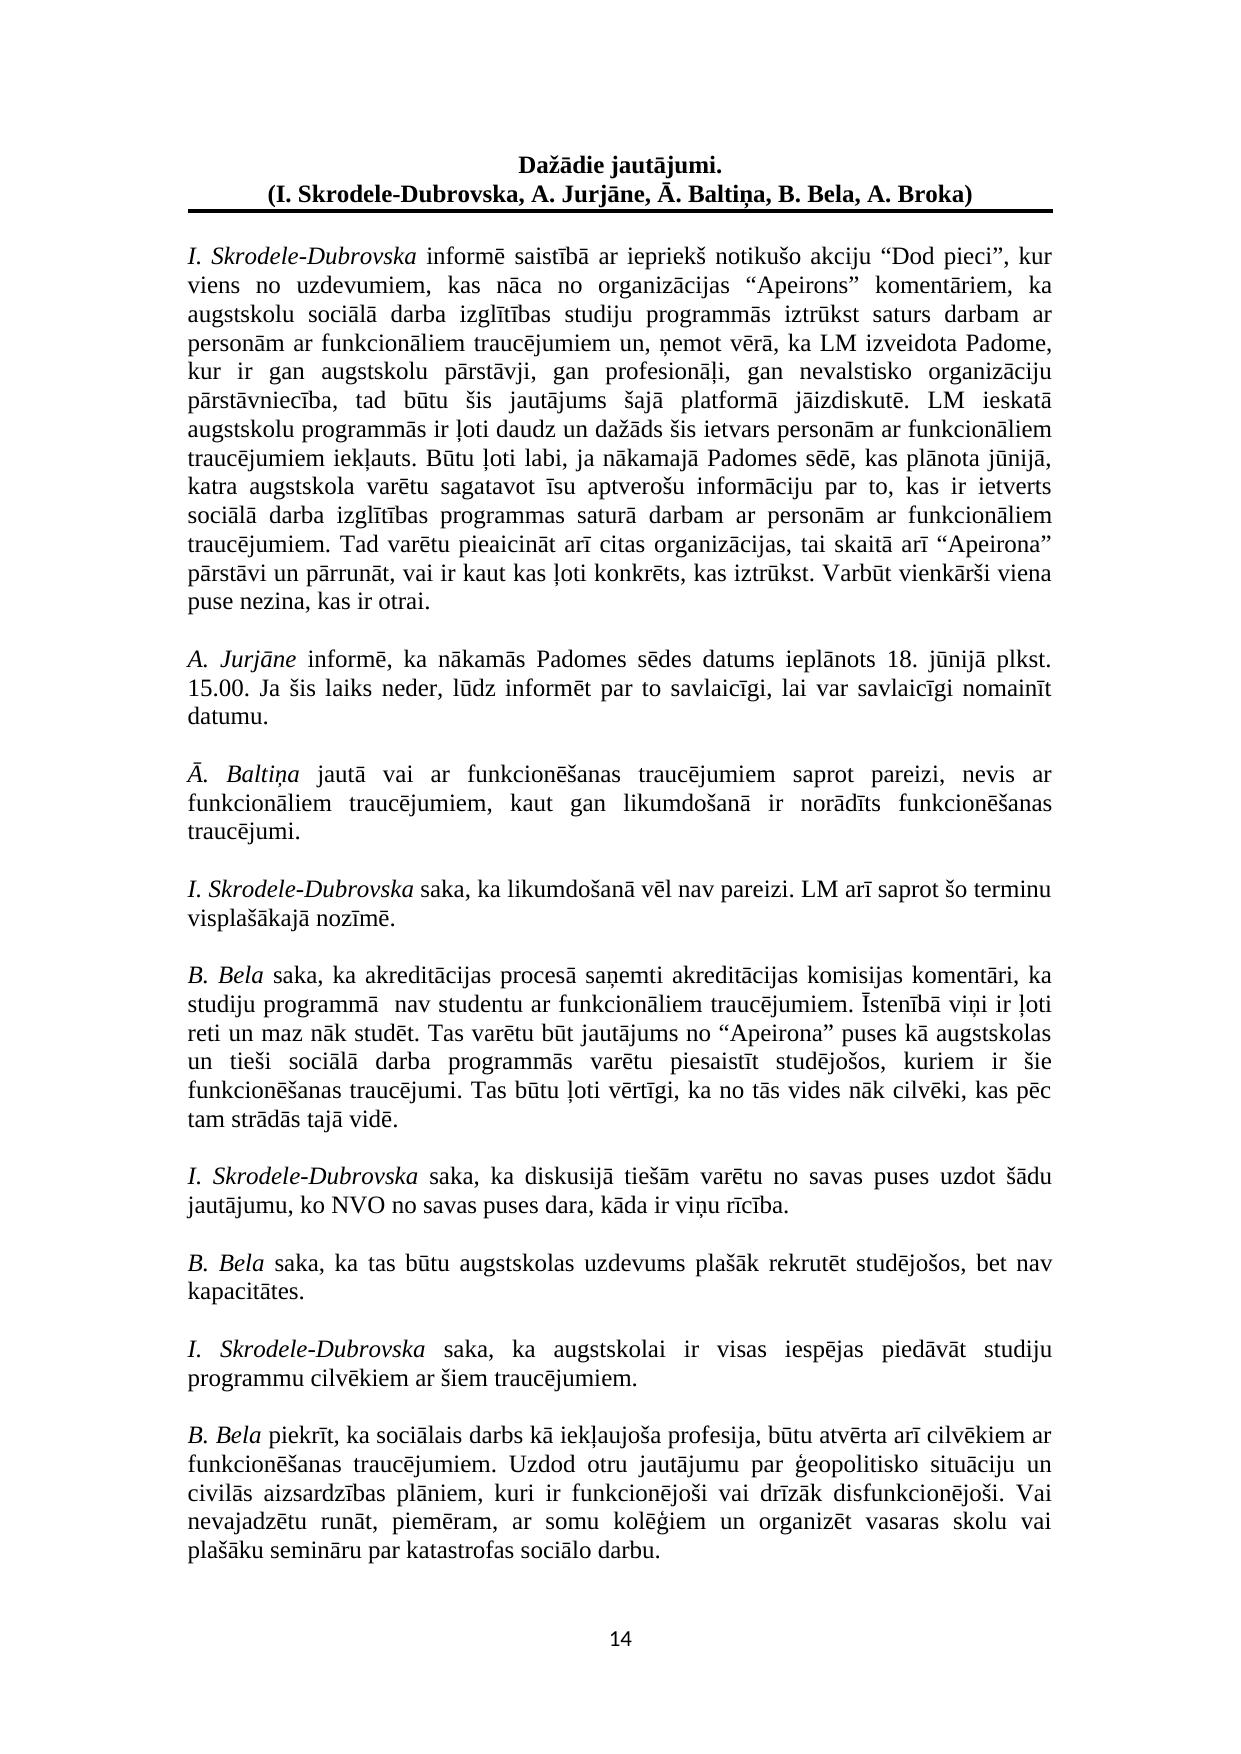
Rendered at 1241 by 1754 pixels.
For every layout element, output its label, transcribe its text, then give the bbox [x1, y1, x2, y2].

text B. Bela saka, ka akreditācijas procesā saņemti akreditācijas komisijas komentāri, ka studiju programmā nav studentu ar funkcionāliem traucējumiem. Īstenībā viņi ir ļoti reti un maz nāk studēt. Tas varētu būt jautājums no “Apeirona” puses kā augstskolas un tieši sociālā darba programmās varētu piesaistīt studējošos, kuriem ir šie funkcionēšanas traucējumi. Tas būtu ļoti vērtīgi, ka no tās vides nāk cilvēki, kas pēc tam strādās tajā vidē. [187, 960, 1053, 1133]
text Ā. Baltiņa jautā vai ar funkcionēšanas traucējumiem saprot pareizi, nevis ar funkcionāliem traucējumiem, kaut gan likumdošanā ir norādīts funkcionēšanas traucējumi. [187, 759, 1053, 845]
text B. Bela saka, ka tas būtu augstskolas uzdevums plašāk rekrutēt studējošos, bet nav kapacitātes. [187, 1248, 1053, 1305]
text I. Skrodele-Dubrovska informē saistībā ar iepriekš notikušo akciju “Dod pieci”, kur viens no uzdevumiem, kas nāca no organizācijas “Apeirons” komentāriem, ka augstskolu sociālā darba izglītības studiju programmās iztrūkst saturs darbam ar personām ar funkcionāliem traucējumiem un, ņemot vērā, ka LM izveidota Padome, kur ir gan augstskolu pārstāvji, gan profesionāļi, gan nevalstisko organizāciju pārstāvniecība, tad būtu šis jautājums šajā platformā jāizdiskutē. LM ieskatā augstskolu programmās ir ļoti daudz un dažāds šis ietvars personām ar funkcionāliem traucējumiem iekļauts. Būtu ļoti labi, ja nākamajā Padomes sēdē, kas plānota jūnijā, katra augstskola varētu sagatavot īsu aptverošu informāciju par to, kas ir ietverts sociālā darba izglītības programmas saturā darbam ar personām ar funkcionāliem traucējumiem. Tad varētu pieaicināt arī citas organizācijas, tai skaitā arī “Apeirona” pārstāvi un pārrunāt, vai ir kaut kas ļoti konkrēts, kas iztrūkst. Varbūt vienkārši viena puse nezina, kas ir otrai. [187, 241, 1053, 615]
text I. Skrodele-Dubrovska saka, ka augstskolai ir visas iespējas piedāvāt studiju programmu cilvēkiem ar šiem traucējumiem. [187, 1334, 1053, 1391]
text I. Skrodele-Dubrovska saka, ka likumdošanā vēl nav pareizi. LM arī saprot šo terminu visplašākajā nozīmē. [187, 874, 1053, 931]
text I. Skrodele-Dubrovska saka, ka diskusijā tiešām varētu no savas puses uzdot šādu jautājumu, ko NVO no savas puses dara, kāda ir viņu rīcība. [187, 1161, 1053, 1219]
text Dažādie jautājumi. [187, 150, 1053, 179]
text (I. Skrodele-Dubrovska, A. Jurjāne, Ā. Baltiņa, B. Bela, A. Broka) [187, 179, 1053, 213]
text A. Jurjāne informē, ka nākamās Padomes sēdes datums ieplānots 18. jūnijā plkst. 15.00. Ja šis laiks neder, lūdz informēt par to savlaicīgi, lai var savlaicīgi nomainīt datumu. [187, 644, 1053, 730]
text B. Bela piekrīt, ka sociālais darbs kā iekļaujoša profesija, būtu atvērta arī cilvēkiem ar funkcionēšanas traucējumiem. Uzdod otru jautājumu par ģeopolitisko situāciju un civilās aizsardzības plāniem, kuri ir funkcionējoši vai drīzāk disfunkcionējoši. Vai nevajadzētu runāt, piemēram, ar somu kolēģiem un organizēt vasaras skolu vai plašāku semināru par katastrofas sociālo darbu. [187, 1420, 1053, 1564]
